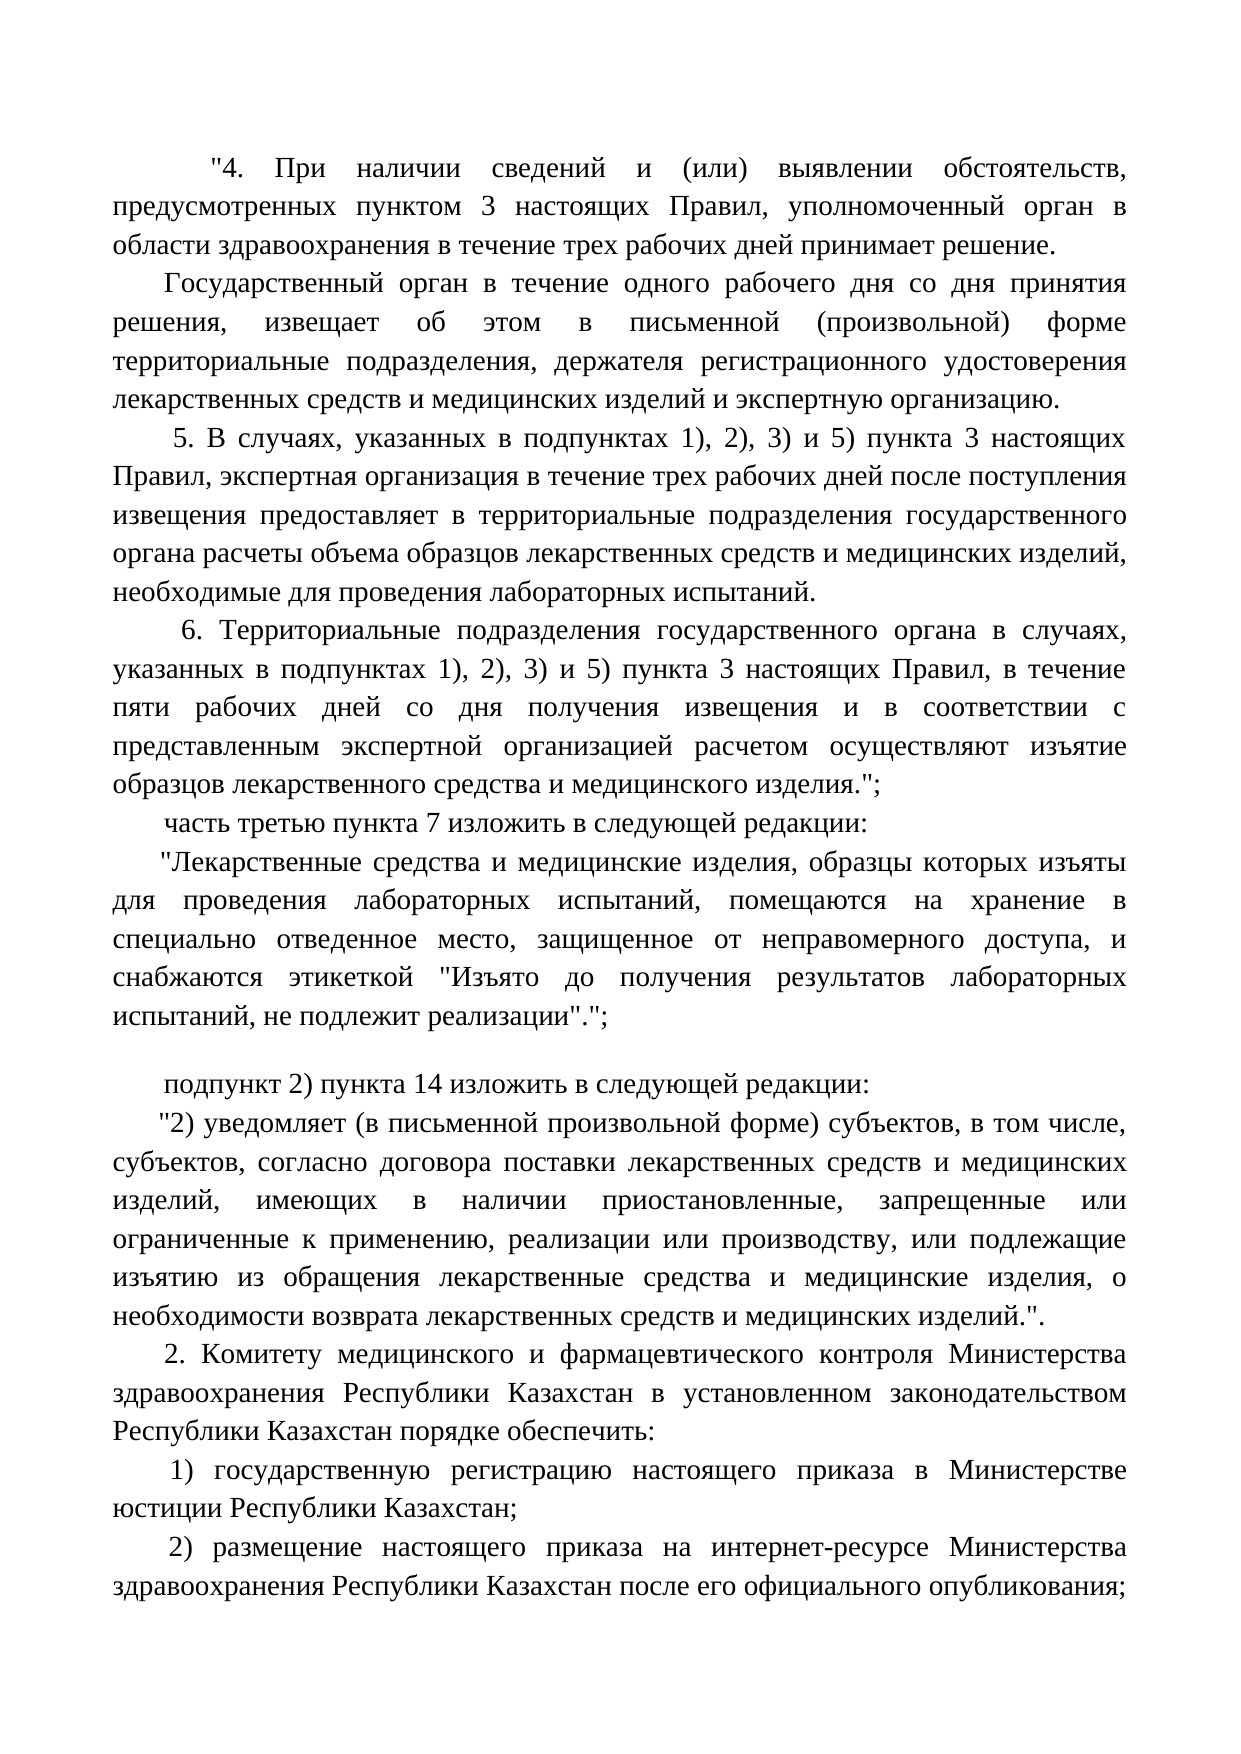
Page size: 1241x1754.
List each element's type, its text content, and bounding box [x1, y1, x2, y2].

text "2) уведомляет (в письменной произвольной форме) субъектов, в том числе, субъектов, согласно договора поставки лекарственных средств и медицинских изделий, имеющих в наличии приостановленные, запрещенные или ограниченные к применению, реализации или производству, или подлежащие изъятию из обращения лекарственные средства и медицинские изделия, о необходимости возврата лекарственных средств и медицинских изделий.". [112, 1105, 1128, 1331]
text 1) государственную регистрацию настоящего приказа в Министерстве юстиции Республики Казахстан; [112, 1452, 1128, 1524]
text "Лекарственные средства и медицинские изделия, образцы которых изъяты для проведения лабораторных испытаний, помещаются на хранение в специально отведенное место, защищенное от неправомерного доступа, и снабжаются этикеткой "Изъято до получения результатов лабораторных испытаний, не подлежит реализации"."; [112, 844, 1128, 1031]
text часть третью пункта 7 изложить в следующей редакции: [112, 805, 1128, 839]
text 6. Территориальные подразделения государственного органа в случаях, указанных в подпунктах 1), 2), 3) и 5) пункта 3 настоящих Правил, в течение пяти рабочих дней со дня получения извещения и в соответствии с представленным экспертной организацией расчетом осуществляют изъятие образцов лекарственного средства и медицинского изделия."; [112, 612, 1128, 800]
text 2. Комитету медицинского и фармацевтического контроля Министерства здравоохранения Республики Казахстан в установленном законодательством Республики Казахстан порядке обеспечить: [112, 1336, 1128, 1447]
text 5. В случаях, указанных в подпунктах 1), 2), 3) и 5) пункта 3 настоящих Правил, экспертная организация в течение трех рабочих дней после поступления извещения предоставляет в территориальные подразделения государственного органа расчеты объема образцов лекарственных средств и медицинских изделий, необходимые для проведения лабораторных испытаний. [112, 420, 1128, 607]
text подпункт 2) пункта 14 изложить в следующей редакции: [112, 1067, 1128, 1100]
text 2) размещение настоящего приказа на интернет-ресурсе Министерства здравоохранения Республики Казахстан после его официального опубликования; [112, 1529, 1128, 1601]
text "4. При наличии сведений и (или) выявлении обстоятельств, предусмотренных пунктом 3 настоящих Правил, уполномоченный орган в области здравоохранения в течение трех рабочих дней принимает решение. [112, 150, 1128, 261]
text Государственный орган в течение одного рабочего дня со дня принятия решения, извещает об этом в письменной (произвольной) форме территориальные подразделения, держателя регистрационного удостоверения лекарственных средств и медицинских изделий и экспертную организацию. [112, 266, 1128, 415]
